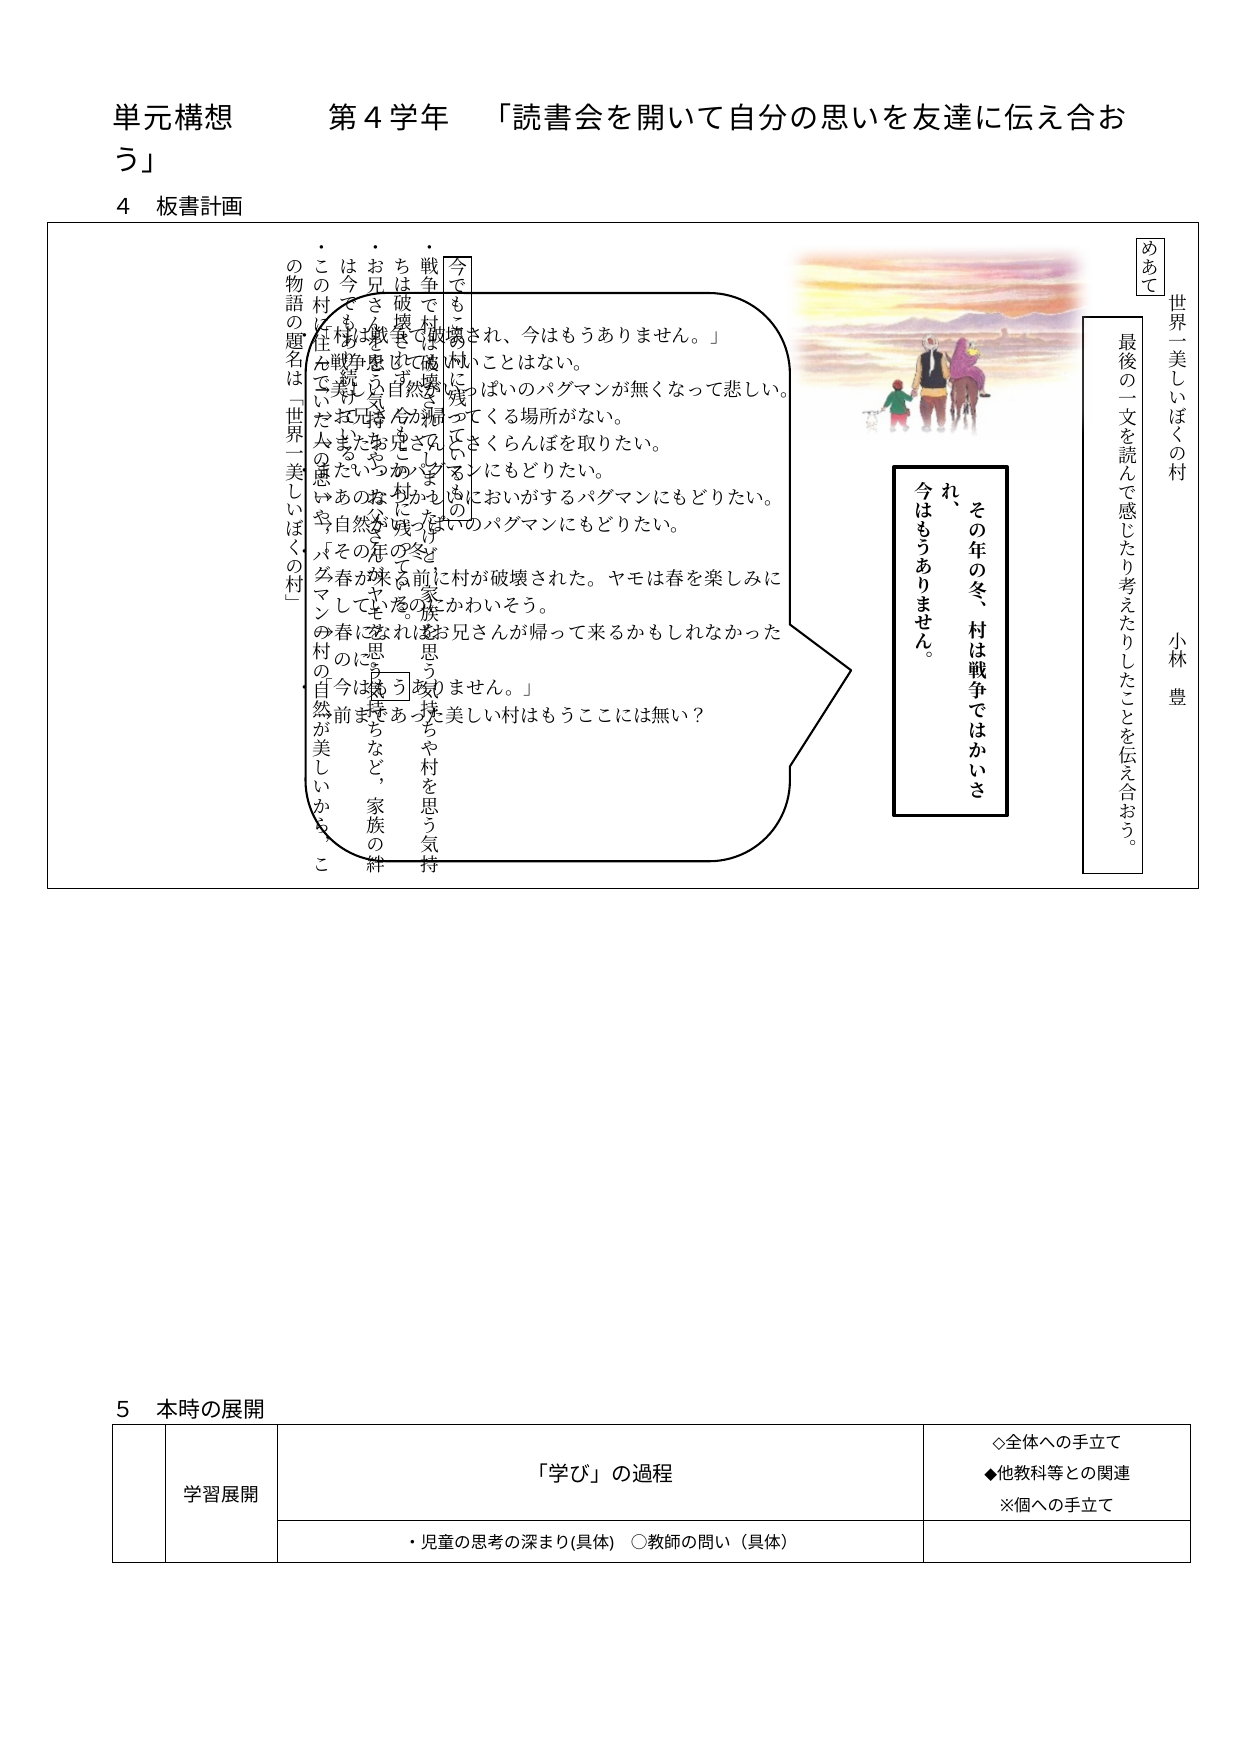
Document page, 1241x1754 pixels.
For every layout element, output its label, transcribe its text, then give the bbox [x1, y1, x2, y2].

table_header 学習展開 [166, 1425, 277, 1562]
picture [813, 273, 1065, 413]
table_header ◇全体への手立て ◆他教科等との関連 ※個への手立て [924, 1425, 1190, 1520]
table_header 「学び」の過程 [278, 1425, 923, 1520]
table_header [113, 1425, 165, 1562]
text ４ 板書計画 [112, 189, 1128, 221]
table_cell ・児童の思考の深まり(具体) ○教師の問い（具体） [278, 1521, 923, 1562]
text ５ 本時の展開 [112, 1392, 1128, 1424]
table_cell [924, 1521, 1190, 1562]
